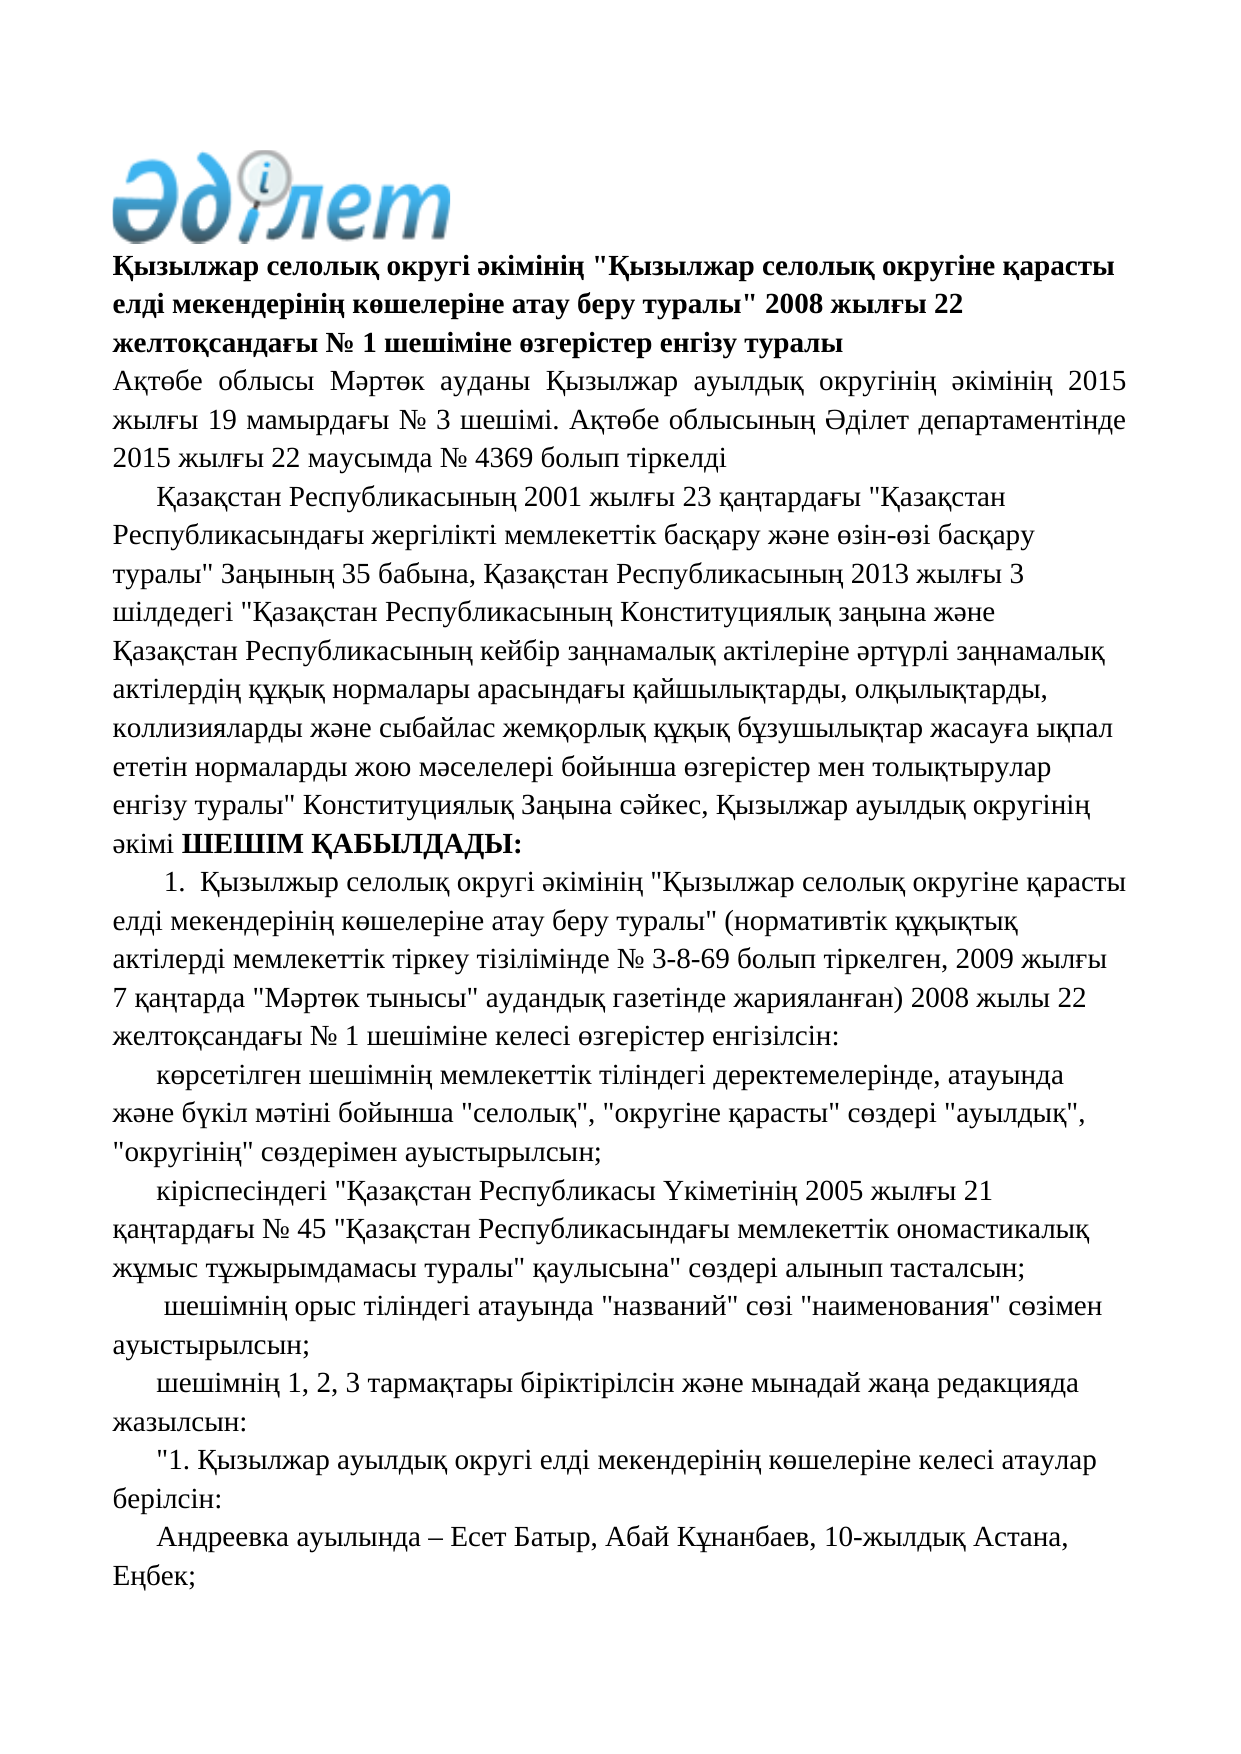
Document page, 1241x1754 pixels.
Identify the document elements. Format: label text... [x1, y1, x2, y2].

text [112, 479, 1128, 1592]
text Қызылжар селолық округі әкімінің "Қызылжар селолық округіне қарасты елді мекендерінің көшелеріне атау беру туралы" 2008 жылғы 22 желтоқсандағы № 1 шешіміне өзгерістер енгізу туралы [112, 248, 1128, 358]
text Ақтөбе облысы Мәртөк ауданы Қызылжар ауылдық округінің әкімінің 2015 жылғы 19 мамырдағы № 3 шешімі. Ақтөбе облысының Әділет департаментінде 2015 жылғы 22 маусымда № 4369 болып тіркелді [112, 363, 1128, 474]
picture [112, 150, 451, 244]
